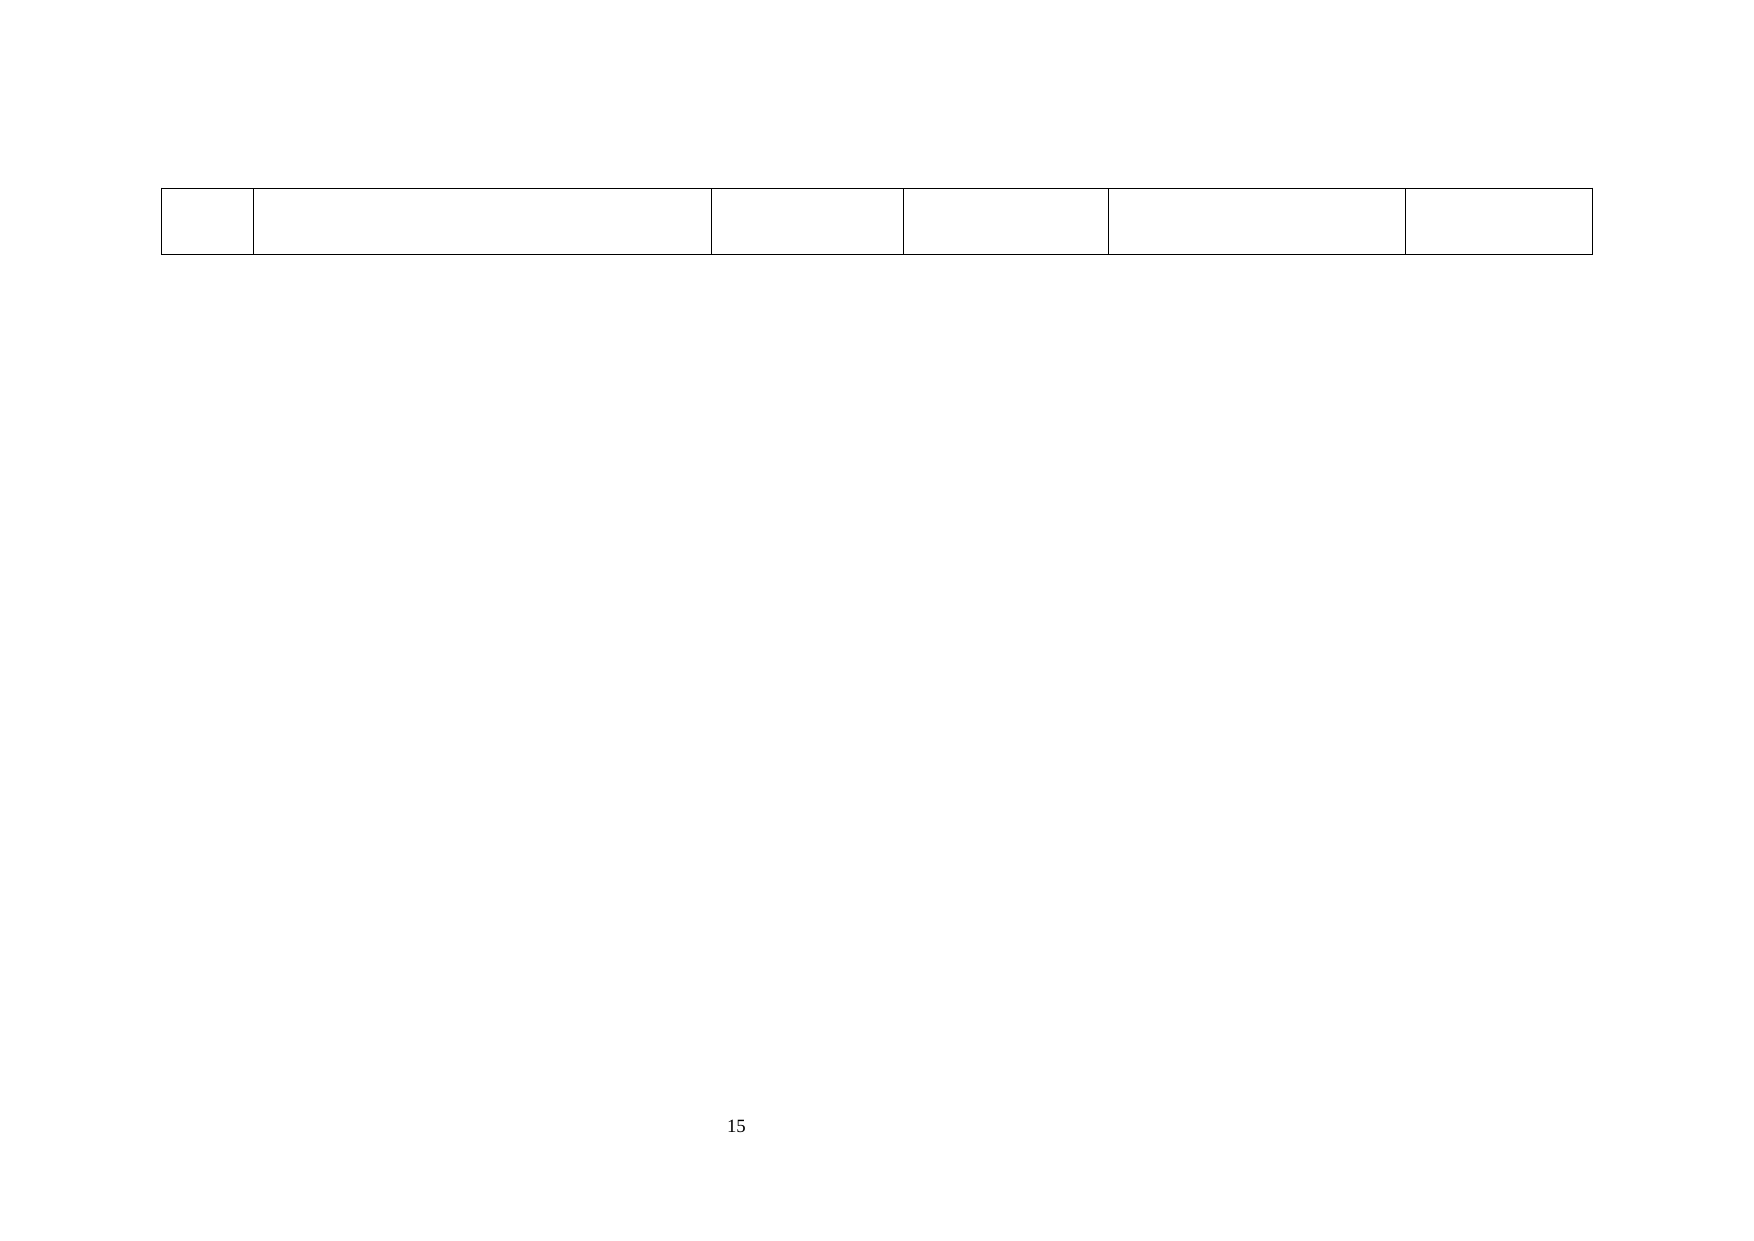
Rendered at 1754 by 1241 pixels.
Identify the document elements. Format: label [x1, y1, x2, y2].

table_cell [162, 189, 253, 253]
table_cell [1109, 189, 1405, 253]
table_cell [254, 189, 711, 253]
table_cell [1406, 189, 1592, 253]
table_cell [904, 189, 1108, 253]
table_cell [712, 189, 903, 253]
